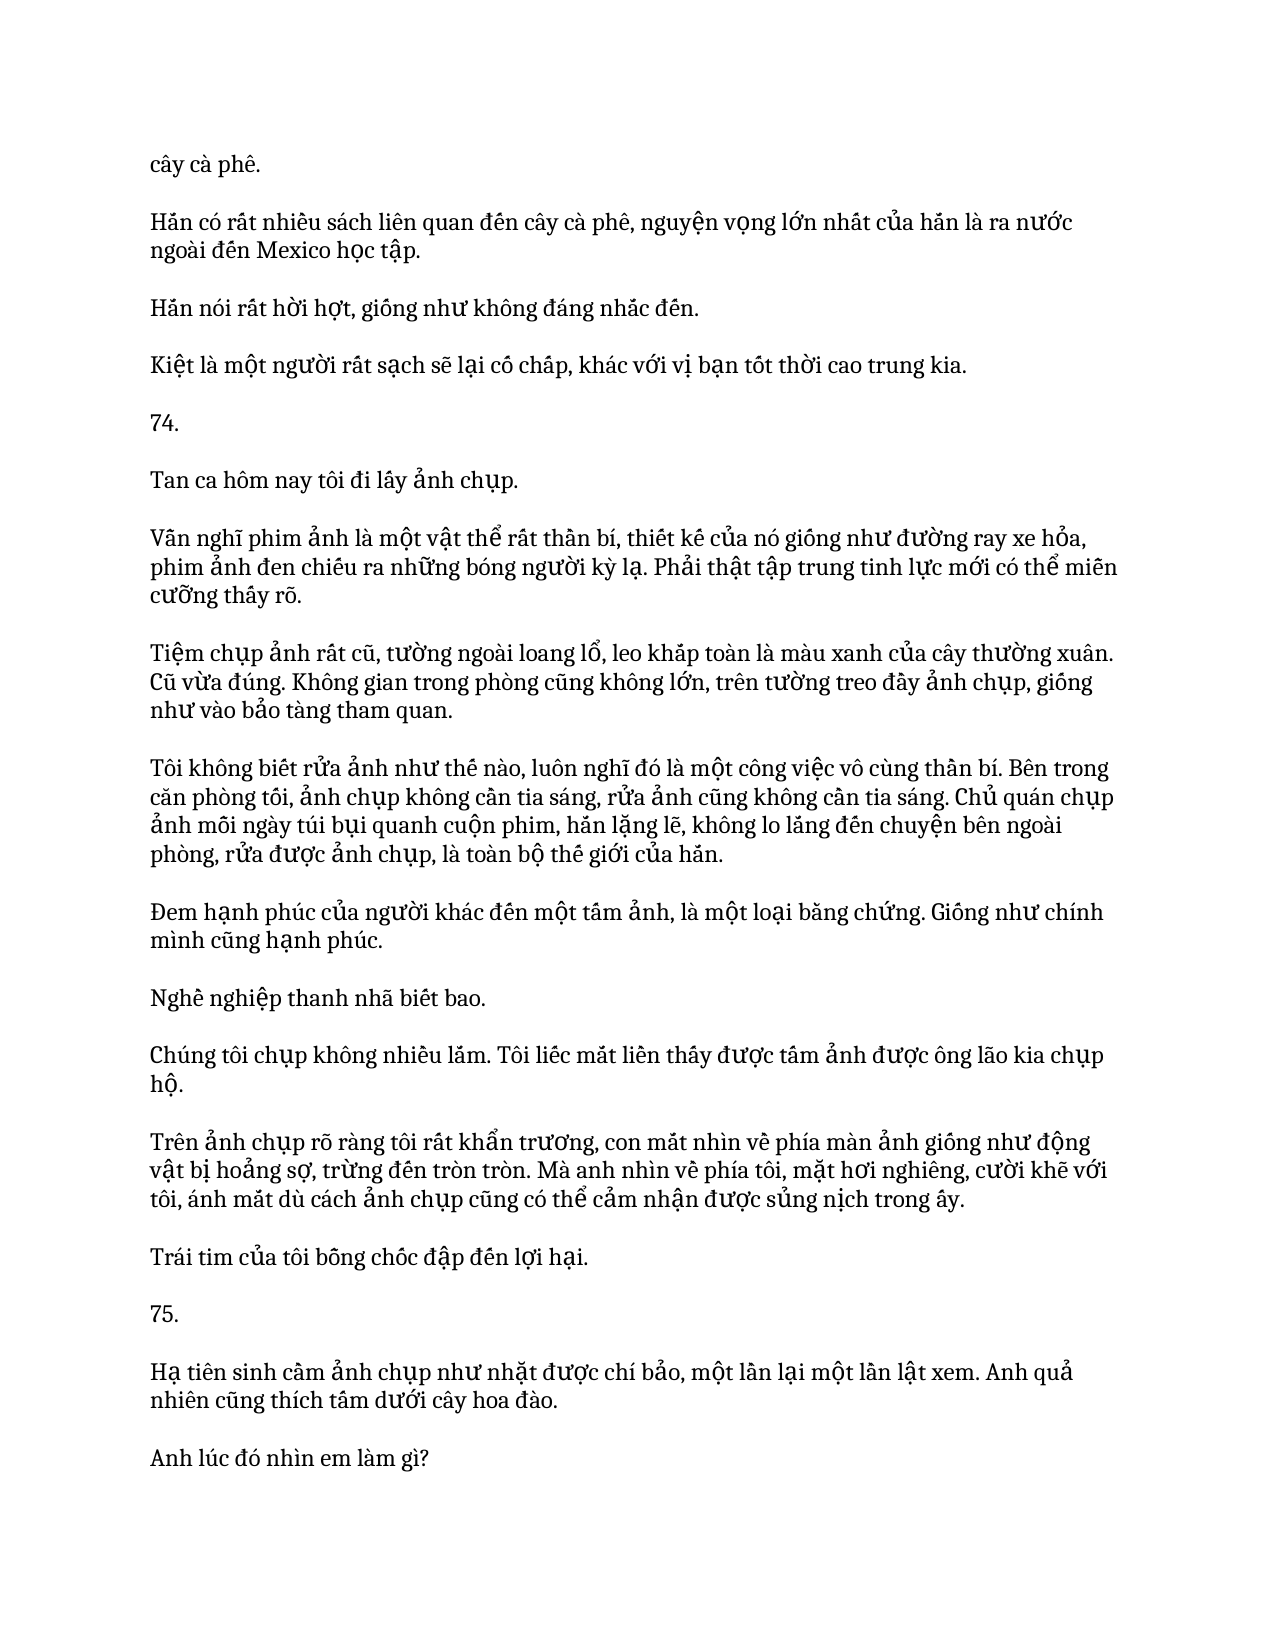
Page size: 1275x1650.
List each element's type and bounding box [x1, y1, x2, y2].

text [150, 150, 1125, 1472]
